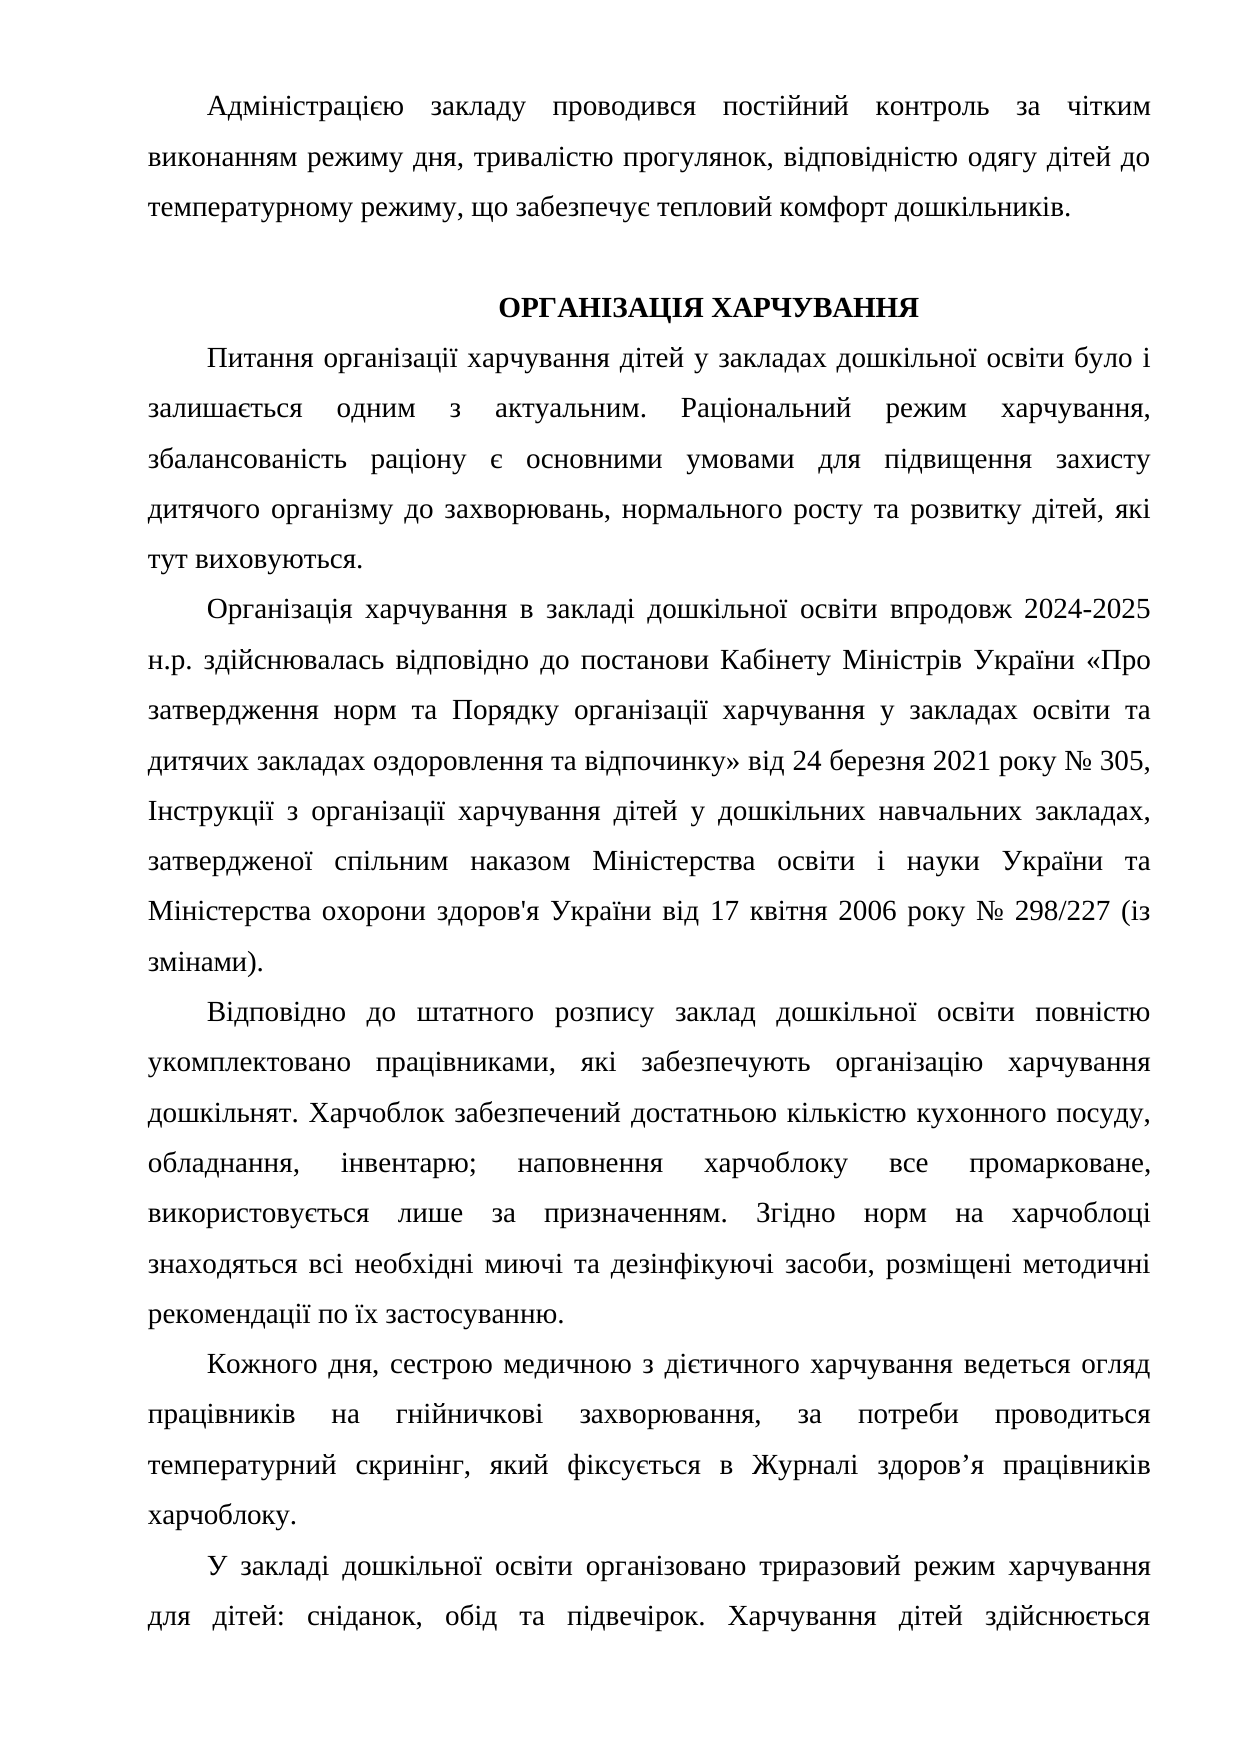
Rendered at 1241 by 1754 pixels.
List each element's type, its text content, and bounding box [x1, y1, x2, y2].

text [148, 1548, 1152, 1631]
text Кожного дня, сестрою медичною з дієтичного харчування ведеться огляд працівників на гнійничкові захворювання, за потреби проводиться температурний скринінг, який фіксується в Журналі здоров’я працівників харчоблоку. [148, 1346, 1152, 1531]
text Відповідно до штатного розпису заклад дошкільної освіти повністю укомплектовано працівниками, які забезпечують організацію харчування дошкільнят. Харчоблок забезпечений достатньою кількістю кухонного посуду, обладнання, інвентарю; наповнення харчоблоку все промарковане, використовується лише за призначенням. Згідно норм на харчоблоці знаходяться всі необхідні миючі та дезінфікуючі засоби, розміщені методичні рекомендації по їх застосуванню. [148, 994, 1152, 1329]
text Адміністрацією закладу проводився постійний контроль за чітким виконанням режиму дня, тривалістю прогулянок, відповідністю одягу дітей до температурному режиму, що забезпечує тепловий комфорт дошкільників. [148, 88, 1152, 223]
text Організація харчування в закладі дошкільної освіти впродовж 2024-2025 н.р. здійснювалась відповідно до постанови Кабінету Міністрів України «Про затвердження норм та Порядку організації харчування у закладах освіти та дитячих закладах оздоровлення та відпочинку» від 24 березня 2021 року № 305, Інструкції з організації харчування дітей у дошкільних навчальних закладах, затвердженої спільним наказом Міністерства освіти і науки України та Міністерства охорони здоров'я України від 17 квітня 2006 року № 298/227 (із змінами). [148, 592, 1152, 977]
text Питання організації харчування дітей у закладах дошкільної освіти було і залишається одним з актуальним. Раціональний режим харчування, збалансованість раціону є основними умовами для підвищення захисту дитячого організму до захворювань, нормального росту та розвитку дітей, які тут виховуються. [148, 340, 1152, 575]
subtitle ОРГАНІЗАЦІЯ ХАРЧУВАННЯ [266, 290, 1152, 323]
